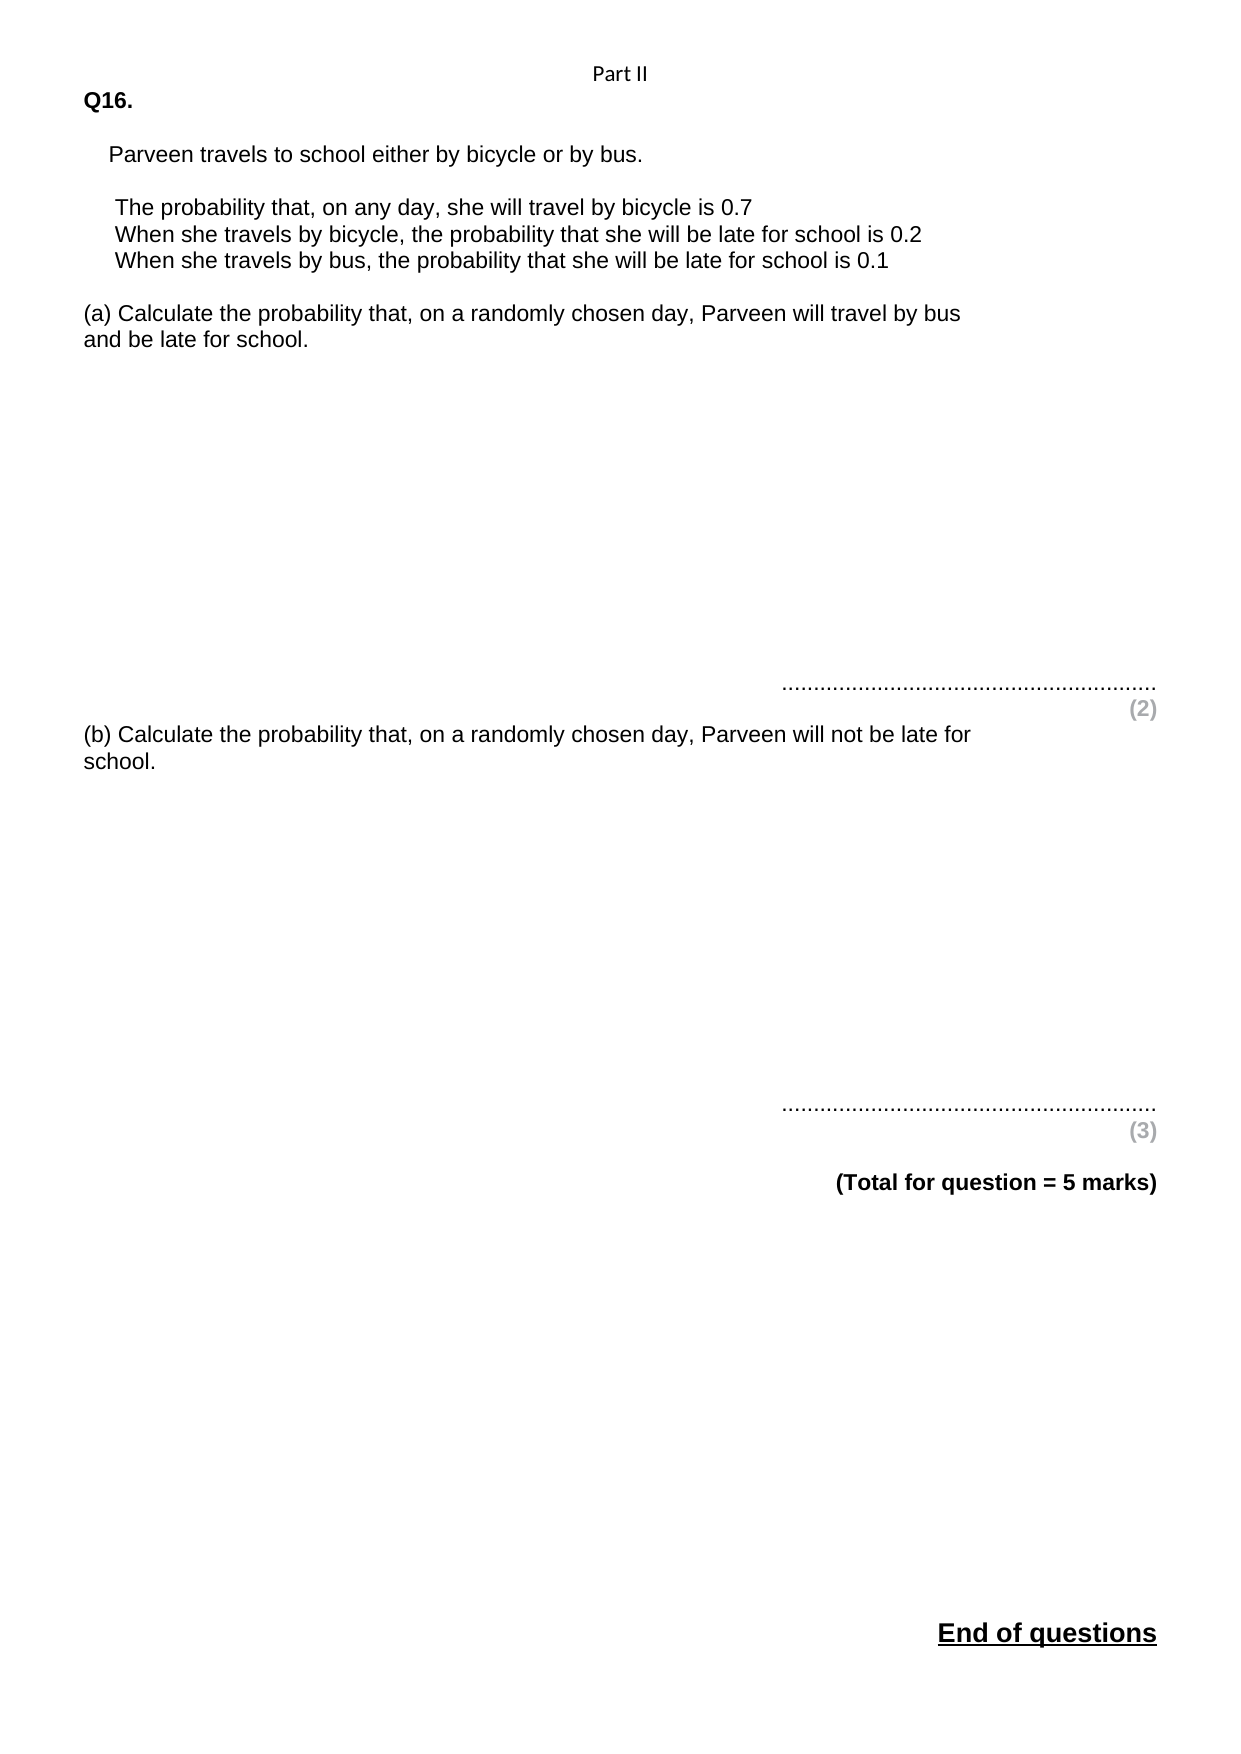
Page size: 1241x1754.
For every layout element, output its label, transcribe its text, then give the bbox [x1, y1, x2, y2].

text (a) Calculate the probability that, on a randomly chosen day, Parveen will travel by bus and be late for school. [83, 299, 1157, 352]
text The probability that, on any day, she will travel by bicycle is 0.7 When she travels by bicycle, the probability that she will be late for school is 0.2 When she travels by bus, the probability that she will be late for school is 0.1 [108, 168, 1157, 273]
text End of questions [83, 1617, 1157, 1648]
text (3) [83, 1117, 1157, 1143]
text Q16. [83, 87, 1157, 141]
text (Total for question = 5 marks) [83, 1143, 1157, 1196]
text (2) [83, 695, 1157, 721]
text (b) Calculate the probability that, on a randomly chosen day, Parveen will not be late for school. [83, 721, 1157, 774]
text ........................................................... [83, 352, 1157, 695]
text ........................................................... [83, 774, 1157, 1117]
text Parveen travels to school either by bicycle or by bus. [108, 141, 1157, 168]
